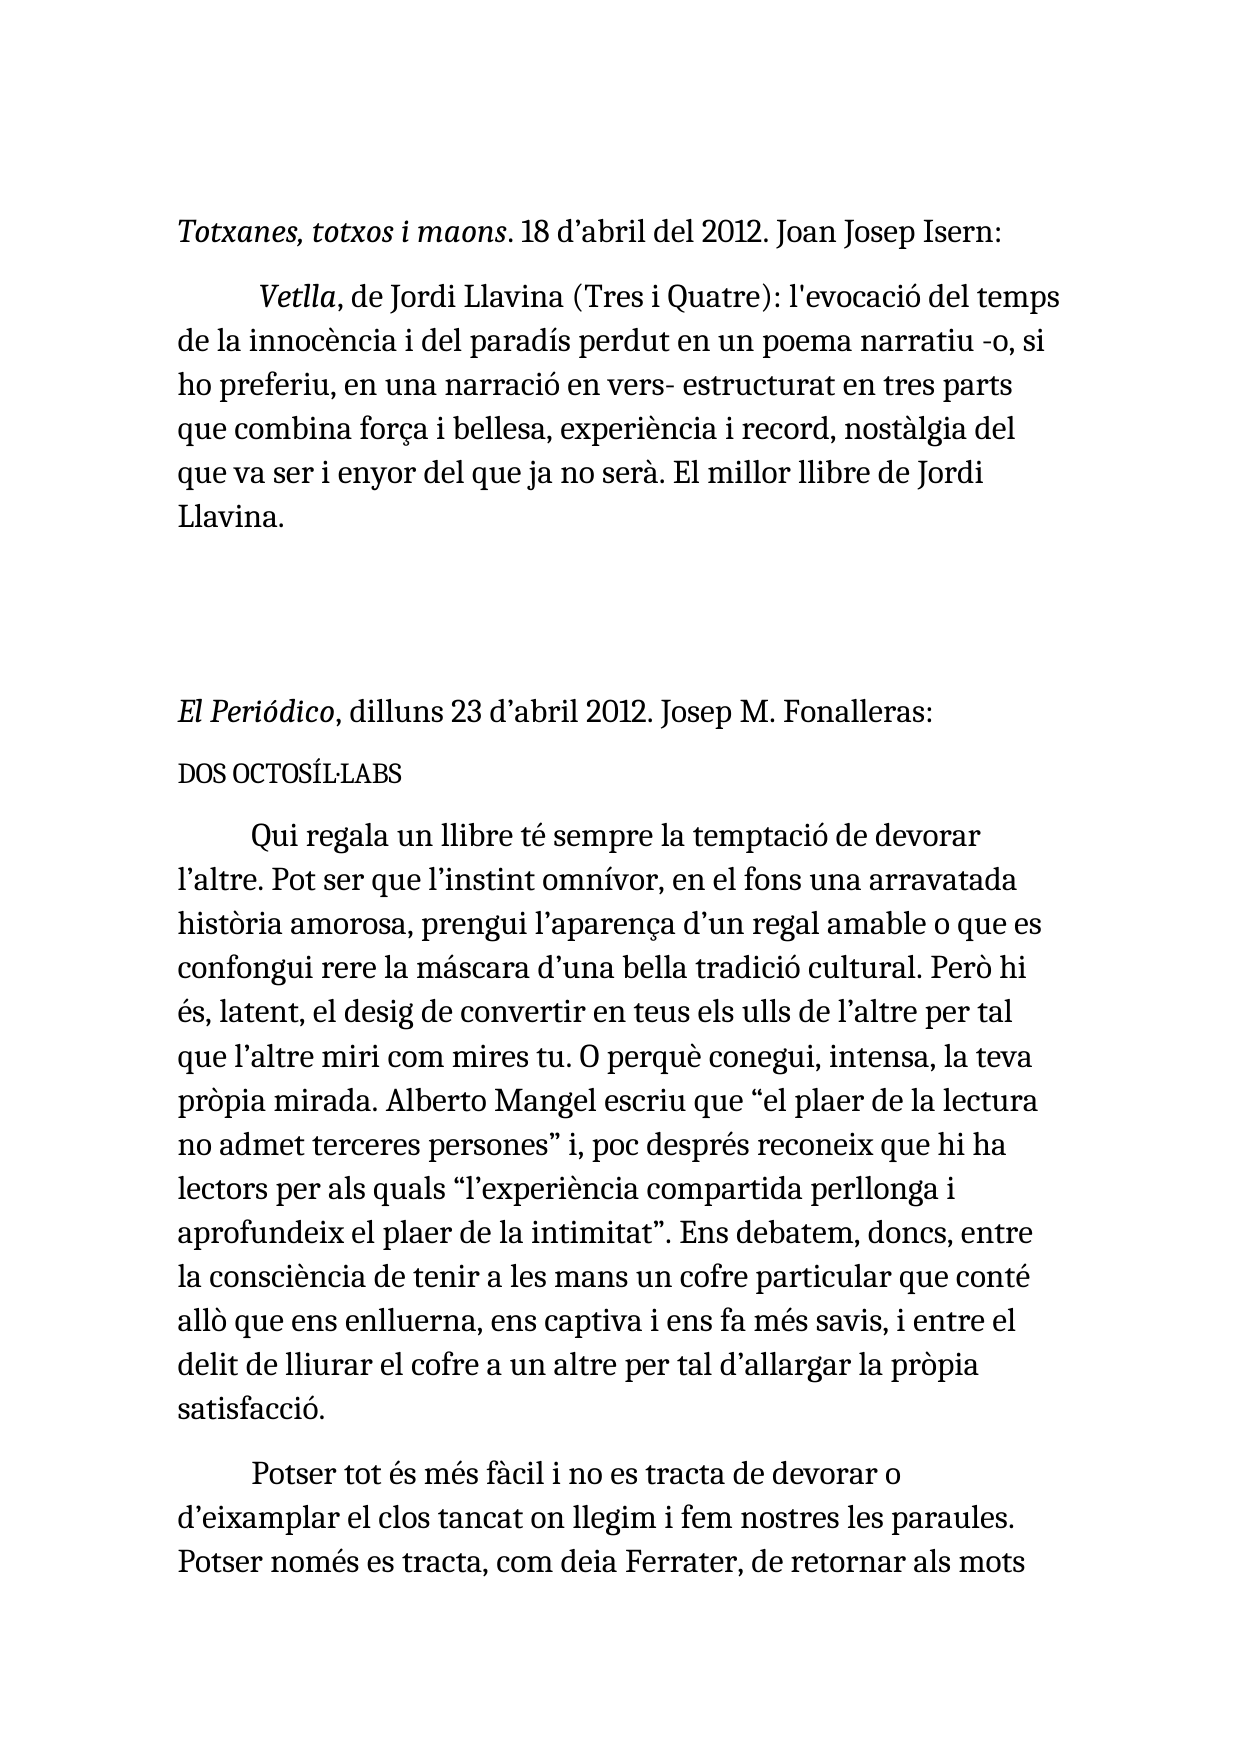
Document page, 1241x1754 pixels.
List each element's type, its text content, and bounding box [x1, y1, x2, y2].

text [177, 1454, 1063, 1581]
text Qui regala un llibre té sempre la temptació de devorar l’altre. Pot ser que l’instint omnívor, en el fons una arravatada història amorosa, prengui l’aparença d’un regal amable o que es confongui rere la máscara d’una bella tradició cultural. Però hi és, latent, el desig de convertir en teus els ulls de l’altre per tal que l’altre miri com mires tu. O perquè conegui, intensa, la teva pròpia mirada. Alberto Mangel escriu que “el plaer de la lectura no admet terceres persones” i, poc després reconeix que hi ha lectors per als quals “l’experiència compartida perllonga i aprofundeix el plaer de la intimitat”. Ens debatem, doncs, entre la consciència de tenir a les mans un cofre particular que conté allò que ens enlluerna, ens captiva i ens fa més savis, i entre el delit de lliurar el cofre a un altre per tal d’allargar la pròpia satisfacció. [177, 817, 1063, 1428]
text DOS OCTOSÍL·LABS [177, 757, 1063, 791]
text El Periódico, dilluns 23 d’abril 2012. Josep M. Fonalleras: [177, 692, 1063, 731]
text Totxanes, totxos i maons. 18 d’abril del 2012. Joan Josep Isern: [177, 212, 1063, 251]
text Vetlla, de Jordi Llavina (Tres i Quatre): l'evocació del temps de la innocència i del paradís perdut en un poema narratiu -o, si ho preferiu, en una narració en vers- estructurat en tres parts que combina força i bellesa, experiència i record, nostàlgia del que va ser i enyor del que ja no serà. El millor llibre de Jordi Llavina. [177, 277, 1063, 536]
